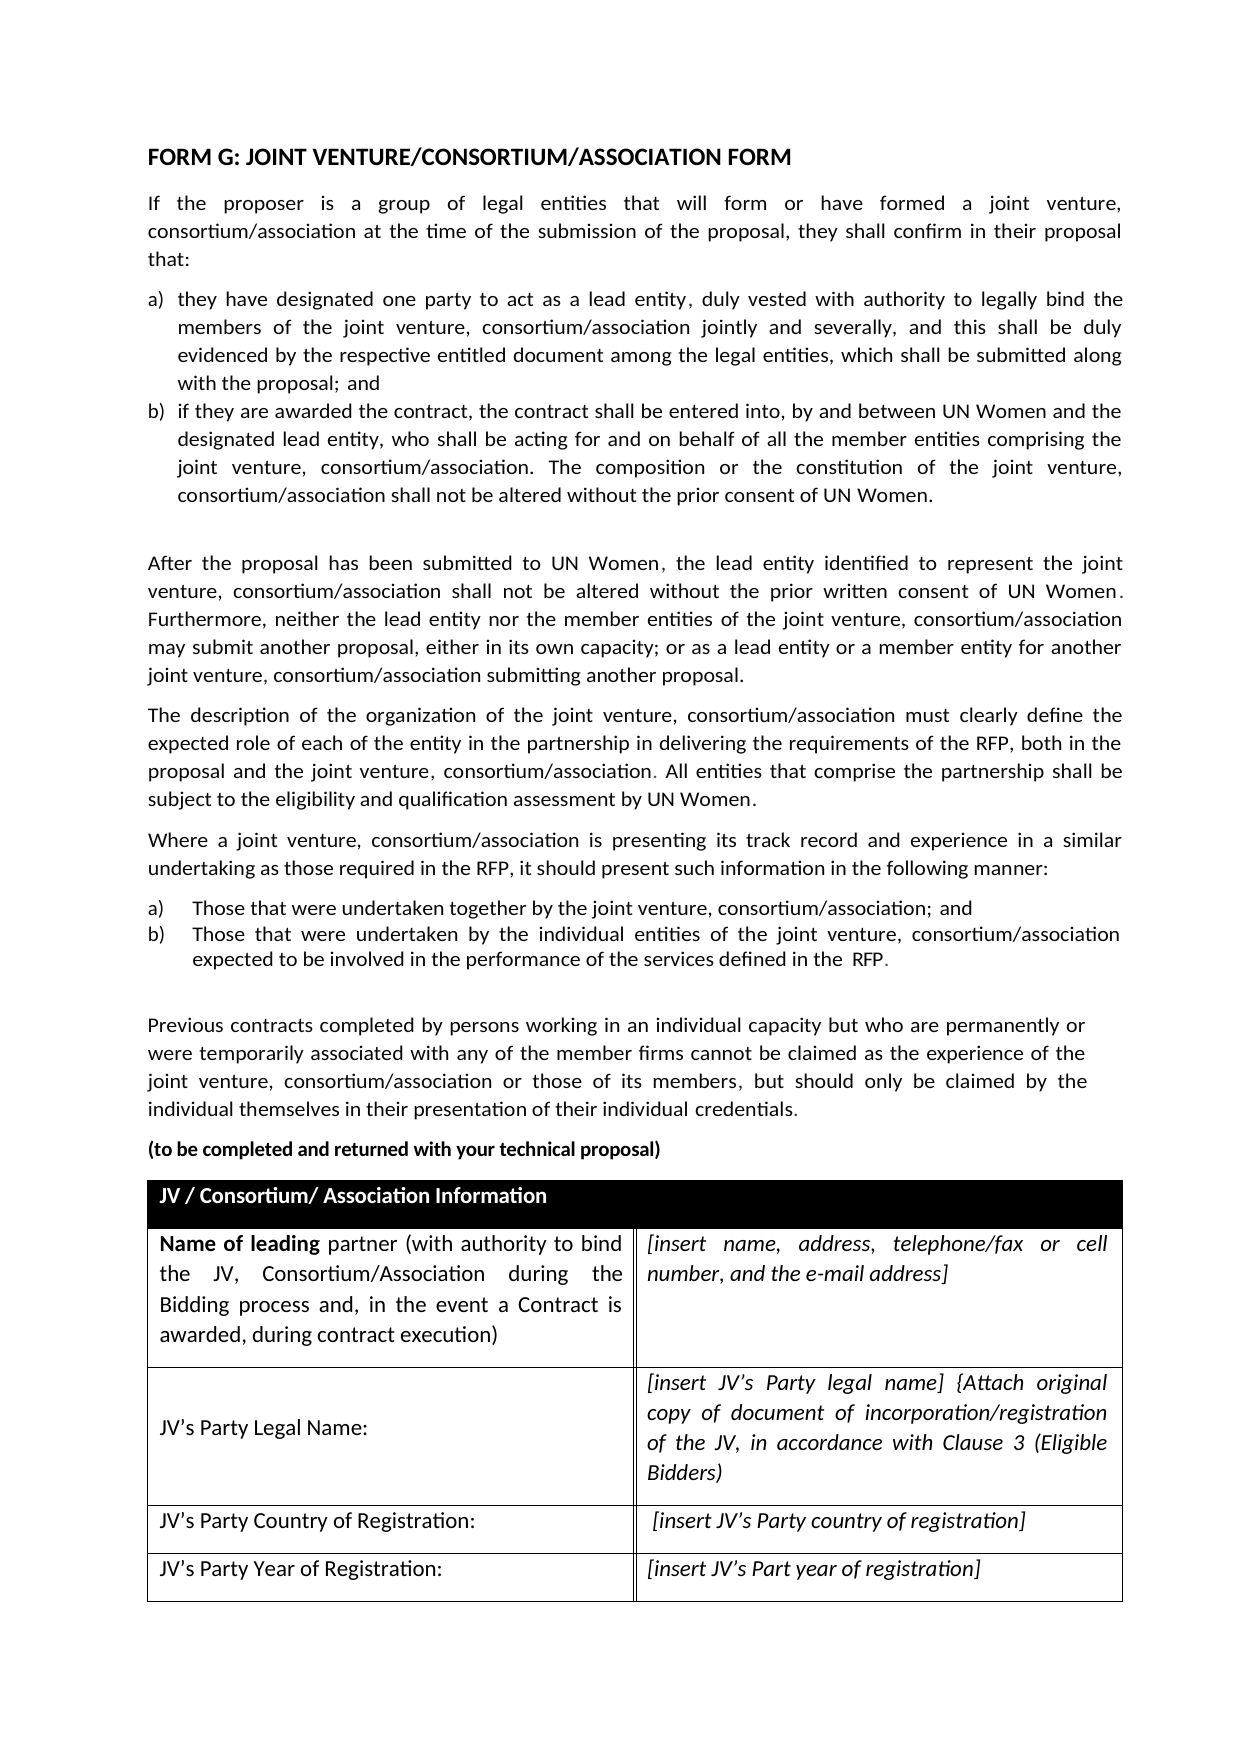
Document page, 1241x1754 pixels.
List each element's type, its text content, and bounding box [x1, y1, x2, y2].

text Previous contracts completed by persons working in an individual capacity but who are permanently or were temporarily associated with any of the member firms cannot be claimed as the experience of the joint venture, consortium/association or those of its members, but should only be claimed by the individual themselves in their presentation of their individual credentials. [147, 1012, 1087, 1121]
text Where a joint venture, consortium/association is presenting its track record and experience in a similar undertaking as those required in the RFP, it should present such information in the following manner: [148, 827, 1124, 880]
table_cell JV’s Party Country of Registration: [148, 1506, 633, 1553]
list Those that were undertaken together by the joint venture, consortium/association; and [148, 896, 1124, 921]
text (to be completed and returned with your technical proposal) [148, 1136, 1122, 1162]
table_header JV / Consortium/ Association Information [148, 1181, 1122, 1228]
table_cell [insert JV’s Party country of registration] [637, 1506, 1122, 1553]
list they have designated one party to act as a lead entity, duly vested with authority to legally bind the members of the joint venture, consortium/association jointly and severally, and this shall be duly evidenced by the respective entitled document among the legal entities, which shall be submitted along with the proposal; and [148, 286, 1124, 396]
list Those that were undertaken by the individual entities of the joint venture, consortium/association expected to be involved in the performance of the services defined in the RFP. [148, 921, 1122, 972]
table_cell Name of leading partner (with authority to bind the JV, Consortium/Association during the Bidding process and, in the event a Contract is awarded, during contract execution) [148, 1229, 633, 1367]
table_cell [insert JV’s Part year of registration] [637, 1554, 1122, 1601]
table_cell [insert JV’s Party legal name] {Attach original copy of document of incorporation/registration of the JV, in accordance with Clause 3 (Eligible Bidders) [637, 1368, 1122, 1505]
text After the proposal has been submitted to UN Women, the lead entity identified to represent the joint venture, consortium/association shall not be altered without the prior written consent of UN Women. Furthermore, neither the lead entity nor the member entities of the joint venture, consortium/association may submit another proposal, either in its own capacity; or as a lead entity or a member entity for another joint venture, consortium/association submitting another proposal. [148, 551, 1124, 688]
text If the proposer is a group of legal entities that will form or have formed a joint venture, consortium/association at the time of the submission of the proposal, they shall confirm in their proposal that: [148, 190, 1124, 271]
subtitle FORM G: JOINT VENTURE/CONSORTIUM/ASSOCIATION FORM [148, 141, 1122, 171]
table_cell JV’s Party Year of Registration: [148, 1554, 633, 1601]
table_cell [insert name, address, telephone/fax or cell number, and the e-mail address] [637, 1229, 1122, 1367]
text The description of the organization of the joint venture, consortium/association must clearly define the expected role of each of the entity in the partnership in delivering the requirements of the RFP, both in the proposal and the joint venture, consortium/association. All entities that comprise the partnership shall be subject to the eligibility and qualification assessment by UN Women. [148, 703, 1124, 812]
table_cell JV’s Party Legal Name: [148, 1368, 633, 1505]
list if they are awarded the contract, the contract shall be entered into, by and between UN Women and the designated lead entity, who shall be acting for and on behalf of all the member entities comprising the joint venture, consortium/association. The composition or the constitution of the joint venture, consortium/association shall not be altered without the prior consent of UN Women. [148, 398, 1124, 507]
